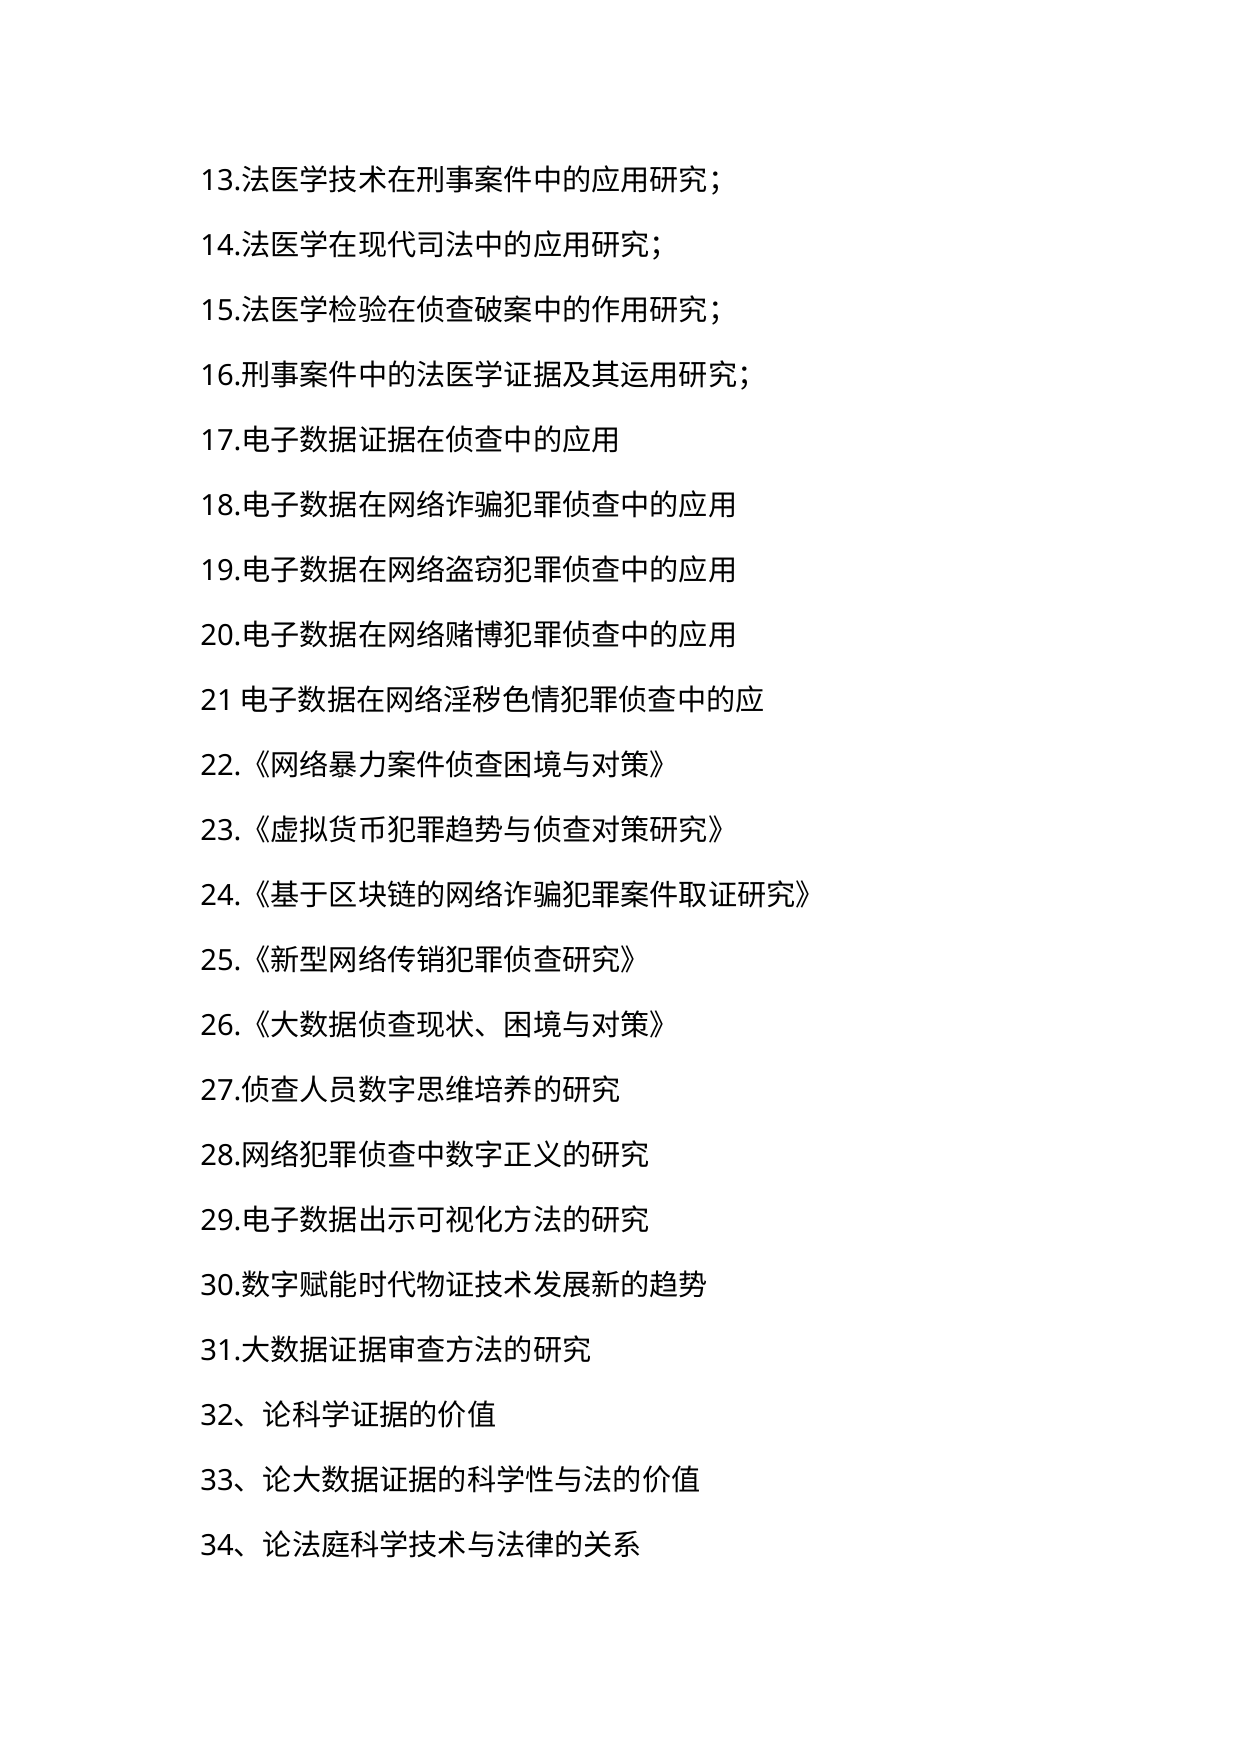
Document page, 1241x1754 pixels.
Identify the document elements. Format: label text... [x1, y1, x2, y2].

text 13.法医学技术在刑事案件中的应用研究； [142, 146, 1098, 211]
text 22.《网络暴力案件侦查困境与对策》 [142, 731, 1098, 796]
text 14.法医学在现代司法中的应用研究； [142, 211, 1098, 276]
text 31.大数据证据审查方法的研究 [142, 1316, 1098, 1381]
text 24.《基于区块链的网络诈骗犯罪案件取证研究》 [142, 861, 1098, 926]
text 27.侦查人员数字思维培养的研究 [142, 1056, 1098, 1121]
text 21电子数据在网络淫秽色情犯罪侦查中的应 [142, 666, 1098, 731]
text 33、论大数据证据的科学性与法的价值 [142, 1446, 1098, 1511]
text 29.电子数据出示可视化方法的研究 [142, 1186, 1098, 1251]
text 15.法医学检验在侦查破案中的作用研究； [142, 276, 1098, 341]
text 30.数字赋能时代物证技术发展新的趋势 [142, 1251, 1098, 1316]
text 16.刑事案件中的法医学证据及其运用研究； [142, 341, 1098, 406]
text 20.电子数据在网络赌博犯罪侦查中的应用 [142, 601, 1098, 666]
text 17.电子数据证据在侦查中的应用 [142, 406, 1098, 471]
text 28.网络犯罪侦查中数字正义的研究 [142, 1121, 1098, 1186]
text 26.《大数据侦查现状、困境与对策》 [142, 991, 1098, 1056]
text 32、论科学证据的价值 [142, 1381, 1098, 1446]
text 25.《新型网络传销犯罪侦查研究》 [142, 926, 1098, 991]
text 18.电子数据在网络诈骗犯罪侦查中的应用 [142, 471, 1098, 536]
text 19.电子数据在网络盗窃犯罪侦查中的应用 [142, 536, 1098, 601]
text 34、论法庭科学技术与法律的关系 [142, 1511, 1098, 1576]
text 23.《虚拟货币犯罪趋势与侦查对策研究》 [142, 796, 1098, 861]
